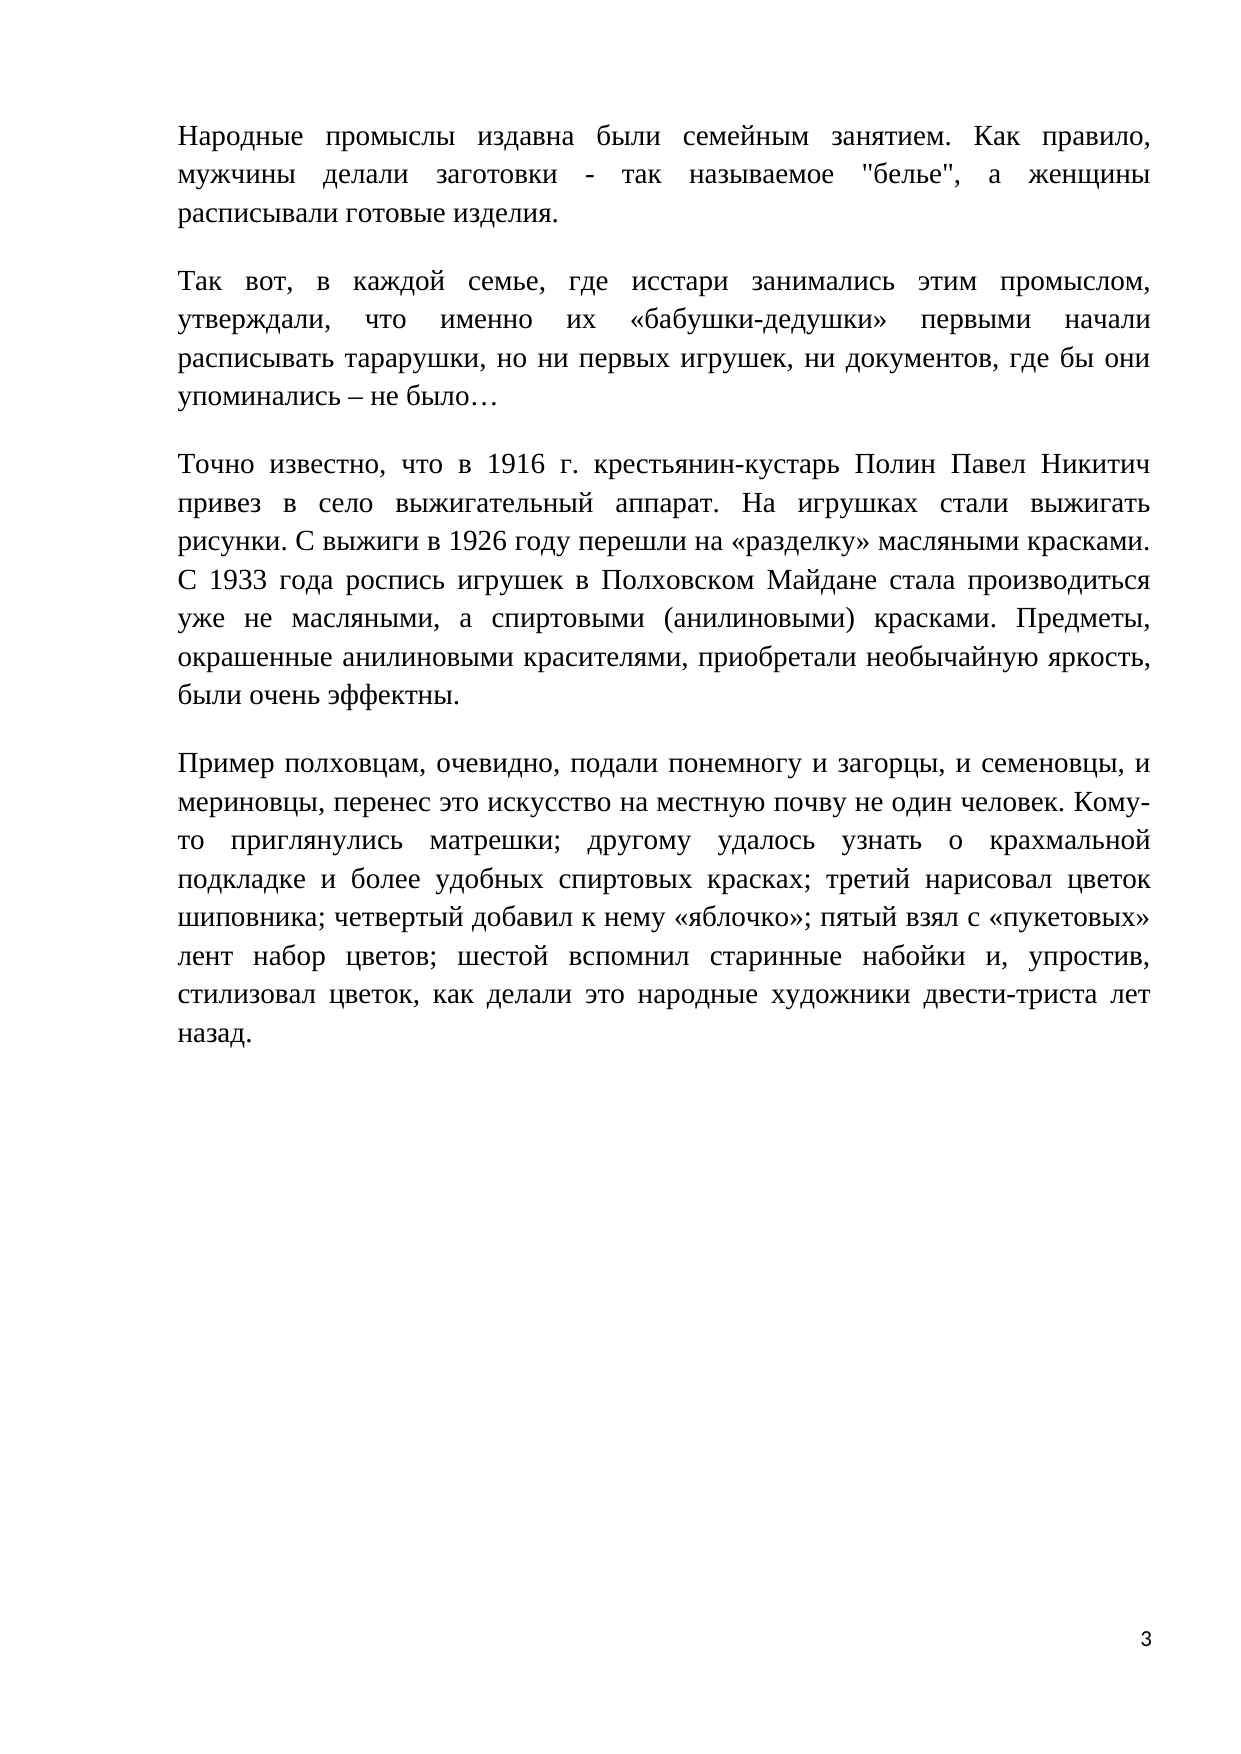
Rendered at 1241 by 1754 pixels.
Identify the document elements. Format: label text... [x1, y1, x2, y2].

text Точно известно, что в 1916 г. крестьянин-кустарь Полин Павел Никитич привез в село выжигательный аппарат. На игрушках стали выжигать рисунки. С выжиги в 1926 году перешли на «разделку» масляными красками. С 1933 года роспись игрушек в Полховском Майдане стала производиться уже не масляными, а спиртовыми (анилиновыми) красками. Предметы, окрашенные анилиновыми красителями, приобретали необычайную яркость, были очень эффектны. [177, 446, 1152, 711]
text Народные промыслы издавна были семейным занятием. Как правило, мужчины делали заготовки - так называемое "белье", а женщины расписывали готовые изделия. [177, 118, 1152, 229]
text Пример полховцам, очевидно, подали понемногу и загорцы, и семеновцы, и мериновцы, перенес это искусство на местную почву не один человек. Кому-то приглянулись матрешки; другому удалось узнать о крахмальной подкладке и более удобных спиртовых красках; третий нарисовал цветок шиповника; четвертый добавил к нему «яблочко»; пятый взял с «пукетовых» лент набор цветов; шестой вспомнил старинные набойки и, упростив, стилизовал цветок, как делали это народные художники двести-триста лет назад. [177, 745, 1152, 1048]
text Так вот, в каждой семье, где исстари занимались этим промыслом, утверждали, что именно их «бабушки-дедушки» первыми начали расписывать тарарушки, но ни первых игрушек, ни документов, где бы они упоминались – не было… [177, 263, 1152, 412]
